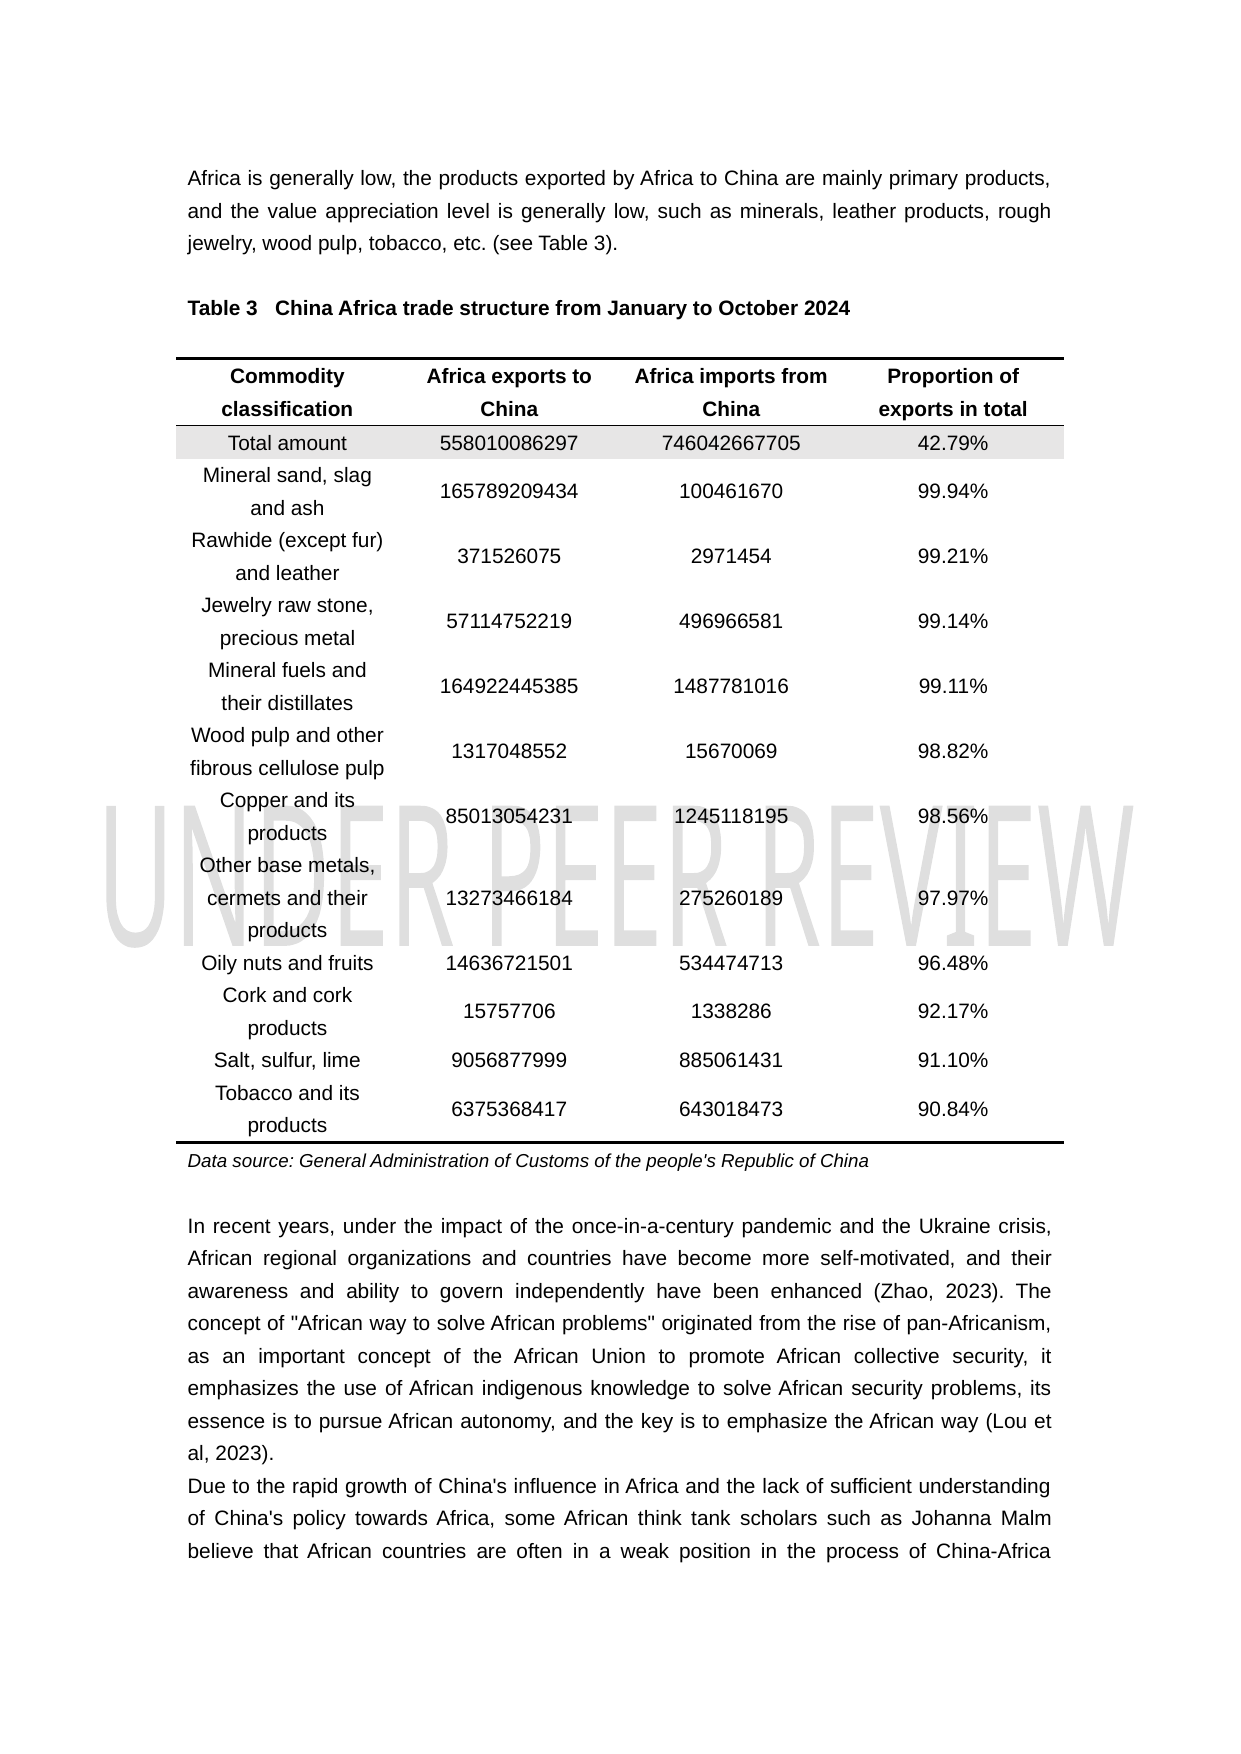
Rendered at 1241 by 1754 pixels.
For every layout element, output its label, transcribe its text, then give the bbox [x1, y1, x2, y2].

table_cell Jewelry raw stone, precious metal [176, 589, 398, 654]
table_cell 97.97% [842, 849, 1064, 946]
table_cell 1487781016 [620, 654, 842, 719]
table_cell Cork and cork products [176, 979, 398, 1044]
table_cell Copper and its products [176, 784, 398, 849]
table_cell 99.21% [842, 524, 1064, 589]
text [187, 1469, 1053, 1567]
table_cell Rawhide (except fur) and leather [176, 524, 398, 589]
table_cell 100461670 [620, 459, 842, 524]
text In recent years, under the impact of the once-in-a-century pandemic and the Ukraine crisis, African regional organizations and countries have become more self-motivated, and their awareness and ability to govern independently have been enhanced (Zhao, 2023). The concept of "African way to solve African problems" originated from the rise of pan-Africanism, as an important concept of the African Union to promote African collective security, it emphasizes the use of African indigenous knowledge to solve African security problems, its essence is to pursue African autonomy, and the key is to emphasize the African way (Lou et al, 2023). [187, 1209, 1053, 1469]
table_cell 98.56% [842, 784, 1064, 849]
table_cell Salt, sulfur, lime [176, 1044, 398, 1076]
table_cell 275260189 [620, 849, 842, 946]
table_header Africa imports from China [620, 360, 842, 425]
table_cell 1338286 [620, 979, 842, 1044]
table_cell 42.79% [842, 426, 1064, 459]
table_cell 534474713 [620, 946, 842, 979]
table_cell Total amount [176, 426, 398, 459]
table_cell 643018473 [620, 1076, 842, 1141]
table_cell 9056877999 [398, 1044, 620, 1076]
table_cell 371526075 [398, 524, 620, 589]
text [187, 162, 1053, 259]
table_cell 92.17% [842, 979, 1064, 1044]
table_cell Oily nuts and fruits [176, 946, 398, 979]
table_cell 96.48% [842, 946, 1064, 979]
table_cell 14636721501 [398, 946, 620, 979]
table_cell Other base metals, cermets and their products [176, 849, 398, 946]
table_cell 15757706 [398, 979, 620, 1044]
table_cell 57114752219 [398, 589, 620, 654]
table_cell 13273466184 [398, 849, 620, 946]
table_cell 558010086297 [398, 426, 620, 459]
table_cell 885061431 [620, 1044, 842, 1076]
table_cell 746042667705 [620, 426, 842, 459]
table_cell 6375368417 [398, 1076, 620, 1141]
table_cell 91.10% [842, 1044, 1064, 1076]
text Data source: General Administration of Customs of the people's Republic of China [187, 1144, 1053, 1177]
table_cell 2971454 [620, 524, 842, 589]
table_header Proportion of exports in total [842, 360, 1064, 425]
table_cell 99.14% [842, 589, 1064, 654]
table_cell 85013054231 [398, 784, 620, 849]
table_cell 164922445385 [398, 654, 620, 719]
table_header Commodity classification [176, 360, 398, 425]
table_header Africa exports to China [398, 360, 620, 425]
table_cell 165789209434 [398, 459, 620, 524]
table_cell Wood pulp and other fibrous cellulose pulp [176, 719, 398, 784]
table_cell 1245118195 [620, 784, 842, 849]
table_cell Mineral fuels and their distillates [176, 654, 398, 719]
table_cell Tobacco and its products [176, 1076, 398, 1141]
table_cell 99.11% [842, 654, 1064, 719]
text Table 3 China Africa trade structure from January to October 2024 [187, 292, 1053, 324]
table_cell 1317048552 [398, 719, 620, 784]
table_cell 90.84% [842, 1076, 1064, 1141]
table_cell 496966581 [620, 589, 842, 654]
table_cell 15670069 [620, 719, 842, 784]
table_cell 99.94% [842, 459, 1064, 524]
table_cell Mineral sand, slag and ash [176, 459, 398, 524]
table_cell 98.82% [842, 719, 1064, 784]
